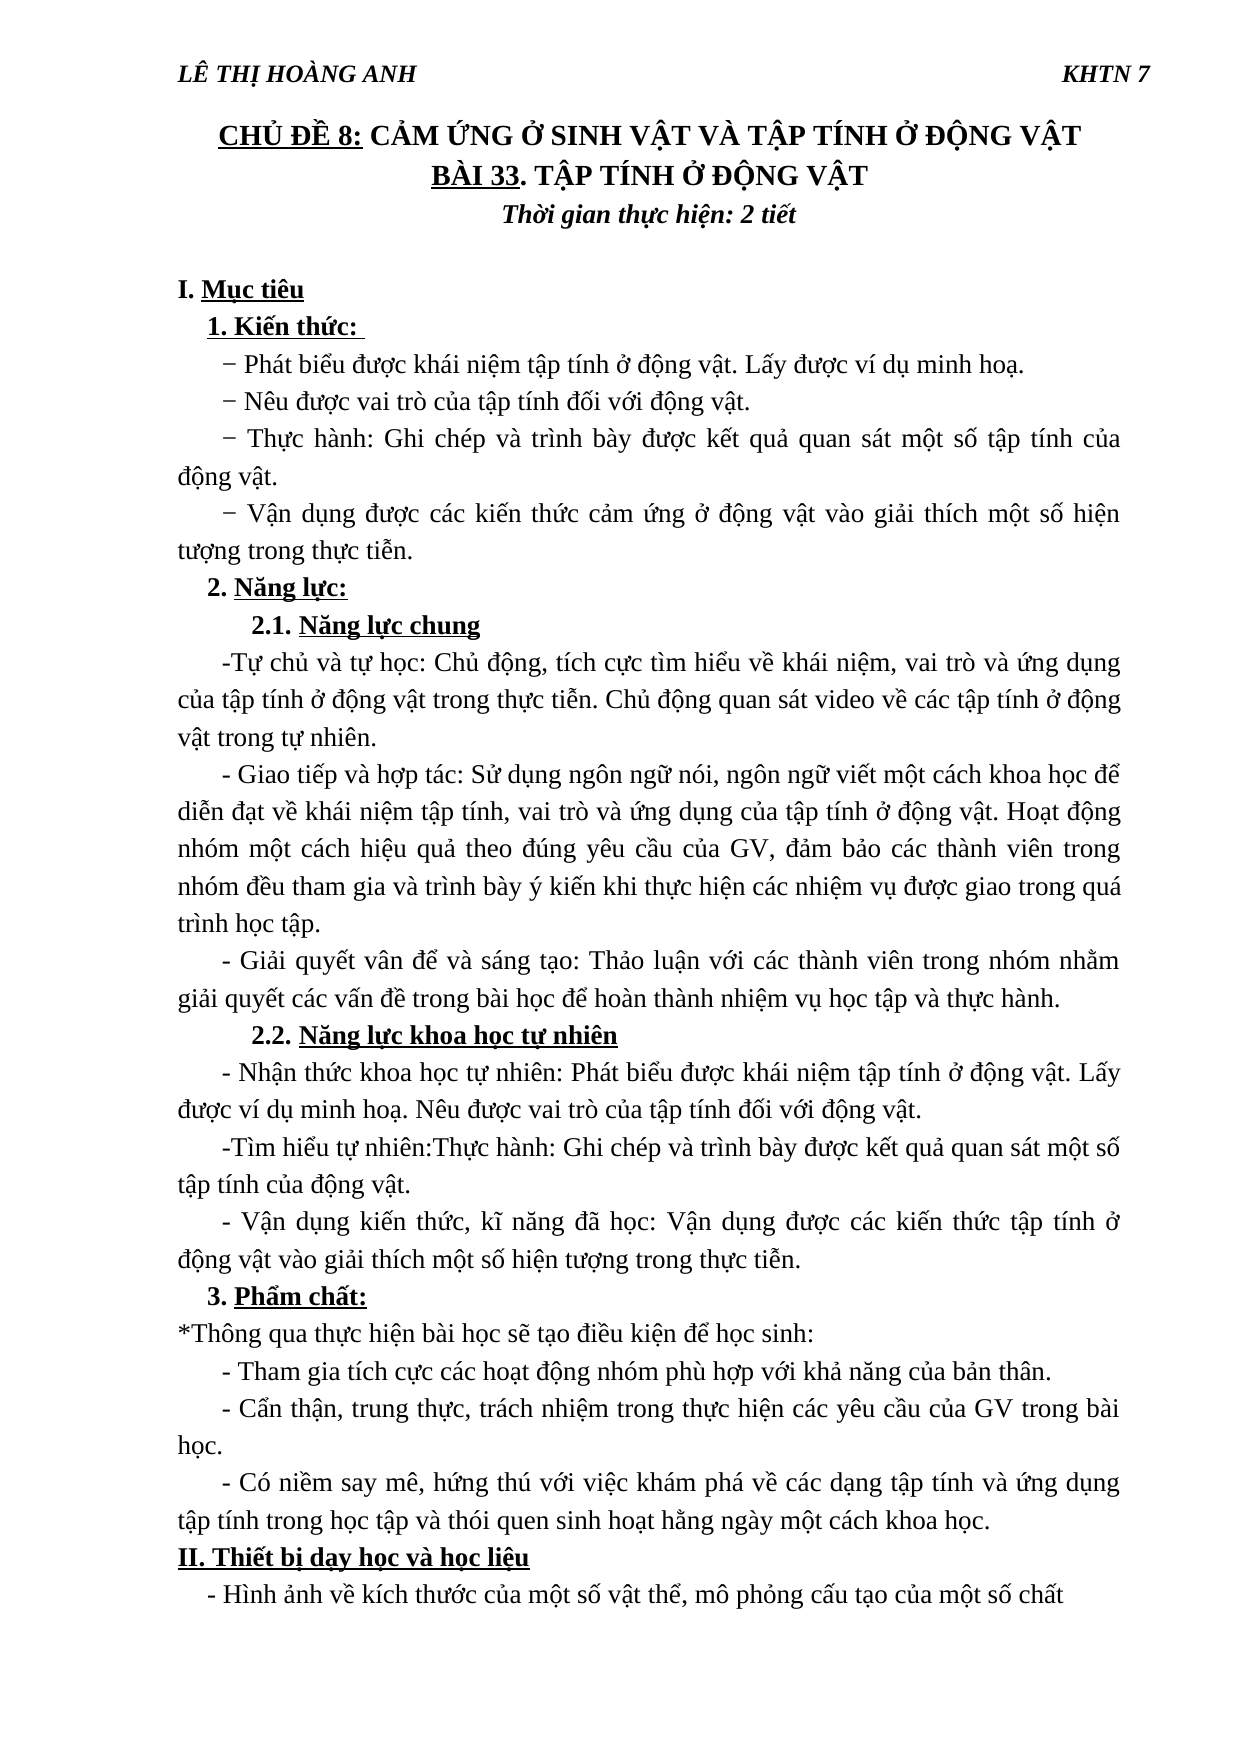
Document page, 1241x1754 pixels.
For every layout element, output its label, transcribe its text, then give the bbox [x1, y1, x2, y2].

text − Phát biểu được khái niệm tập tính ở động vật. Lấy được ví dụ minh hoạ. [177, 348, 1122, 379]
text − Vận dụng được các kiến thức cảm ứng ở động vật vào giải thích một số hiện tượng trong thực tiễn. [177, 497, 1122, 565]
text - Nhận thức khoa học tự nhiên: Phát biểu được khái niệm tập tính ở động vật. Lấy được ví dụ minh hoạ. Nêu được vai trò của tập tính đối với động vật. [177, 1056, 1122, 1125]
text − Thực hành: Ghi chép và trình bày được kết quả quan sát một số tập tính của động vật. [177, 422, 1122, 491]
text - Có niềm say mê, hứng thú với việc khám phá về các dạng tập tính và ứng dụng tập tính trong học tập và thói quen sinh hoạt hằng ngày một cách khoa học. [177, 1466, 1122, 1535]
text II. Thiết bị dạy học và học liệu [177, 1541, 1122, 1572]
text *Thông qua thực hiện bài học sẽ tạo điều kiện để học sinh: [177, 1317, 1122, 1348]
text I. Mục tiêu [177, 273, 1122, 304]
text - Giao tiếp và hợp tác: Sử dụng ngôn ngữ nói, ngôn ngữ viết một cách khoa học để diễn đạt về khái niệm tập tính, vai trò và ứng dụng của tập tính ở động vật. Hoạt động nhóm một cách hiệu quả theo đúng yêu cầu của GV, đảm bảo các thành viên trong nhóm đều tham gia và trình bày ý kiến khi thực hiện các nhiệm vụ được giao trong quá trình học tập. [177, 758, 1122, 938]
text − Nêu được vai trò của tập tính đối với động vật. [177, 385, 1122, 416]
text Thời gian thực hiện: 2 tiết [177, 198, 1122, 230]
text - Giải quyết vân để và sáng tạo: Thảo luận với các thành viên trong nhóm nhằm giải quyết các vấn đề trong bài học để hoàn thành nhiệm vụ học tập và thực hành. [177, 944, 1122, 1013]
text 1. Kiến thức: [177, 310, 1122, 342]
text 2.1. Năng lực chung [177, 609, 1122, 640]
text -Tự chủ và tự học: Chủ động, tích cực tìm hiểu về khái niệm, vai trò và ứng dụng của tập tính ở động vật trong thực tiễn. Chủ động quan sát video về các tập tính ở động vật trong tự nhiên. [177, 646, 1122, 752]
text - Tham gia tích cực các hoạt động nhóm phù hợp với khả năng của bản thân. [177, 1354, 1122, 1386]
text 2.2. Năng lực khoa học tự nhiên [177, 1019, 1122, 1050]
text CHỦ ĐỀ 8: CẢM ỨNG Ở SINH VẬT VÀ TẬP TÍNH Ở ĐỘNG VẬT [177, 118, 1122, 152]
text -Tìm hiểu tự nhiên:Thực hành: Ghi chép và trình bày được kết quả quan sát một số tập tính của động vật. [177, 1131, 1122, 1199]
text - Vận dụng kiến thức, kĩ năng đã học: Vận dụng được các kiến thức tập tính ở động vật vào giải thích một số hiện tượng trong thực tiễn. [177, 1205, 1122, 1274]
text - Hình ảnh về kích thước của một số vật thể, mô phỏng cấu tạo của một số chất [177, 1578, 1122, 1609]
text 2. Năng lực: [177, 571, 1122, 603]
text 3. Phẩm chất: [177, 1280, 1122, 1311]
text - Cẩn thận, trung thực, trách nhiệm trong thực hiện các yêu cầu của GV trong bài học. [177, 1392, 1122, 1460]
text BÀI 33. TẬP TÍNH Ở ĐỘNG VẬT [177, 158, 1122, 192]
